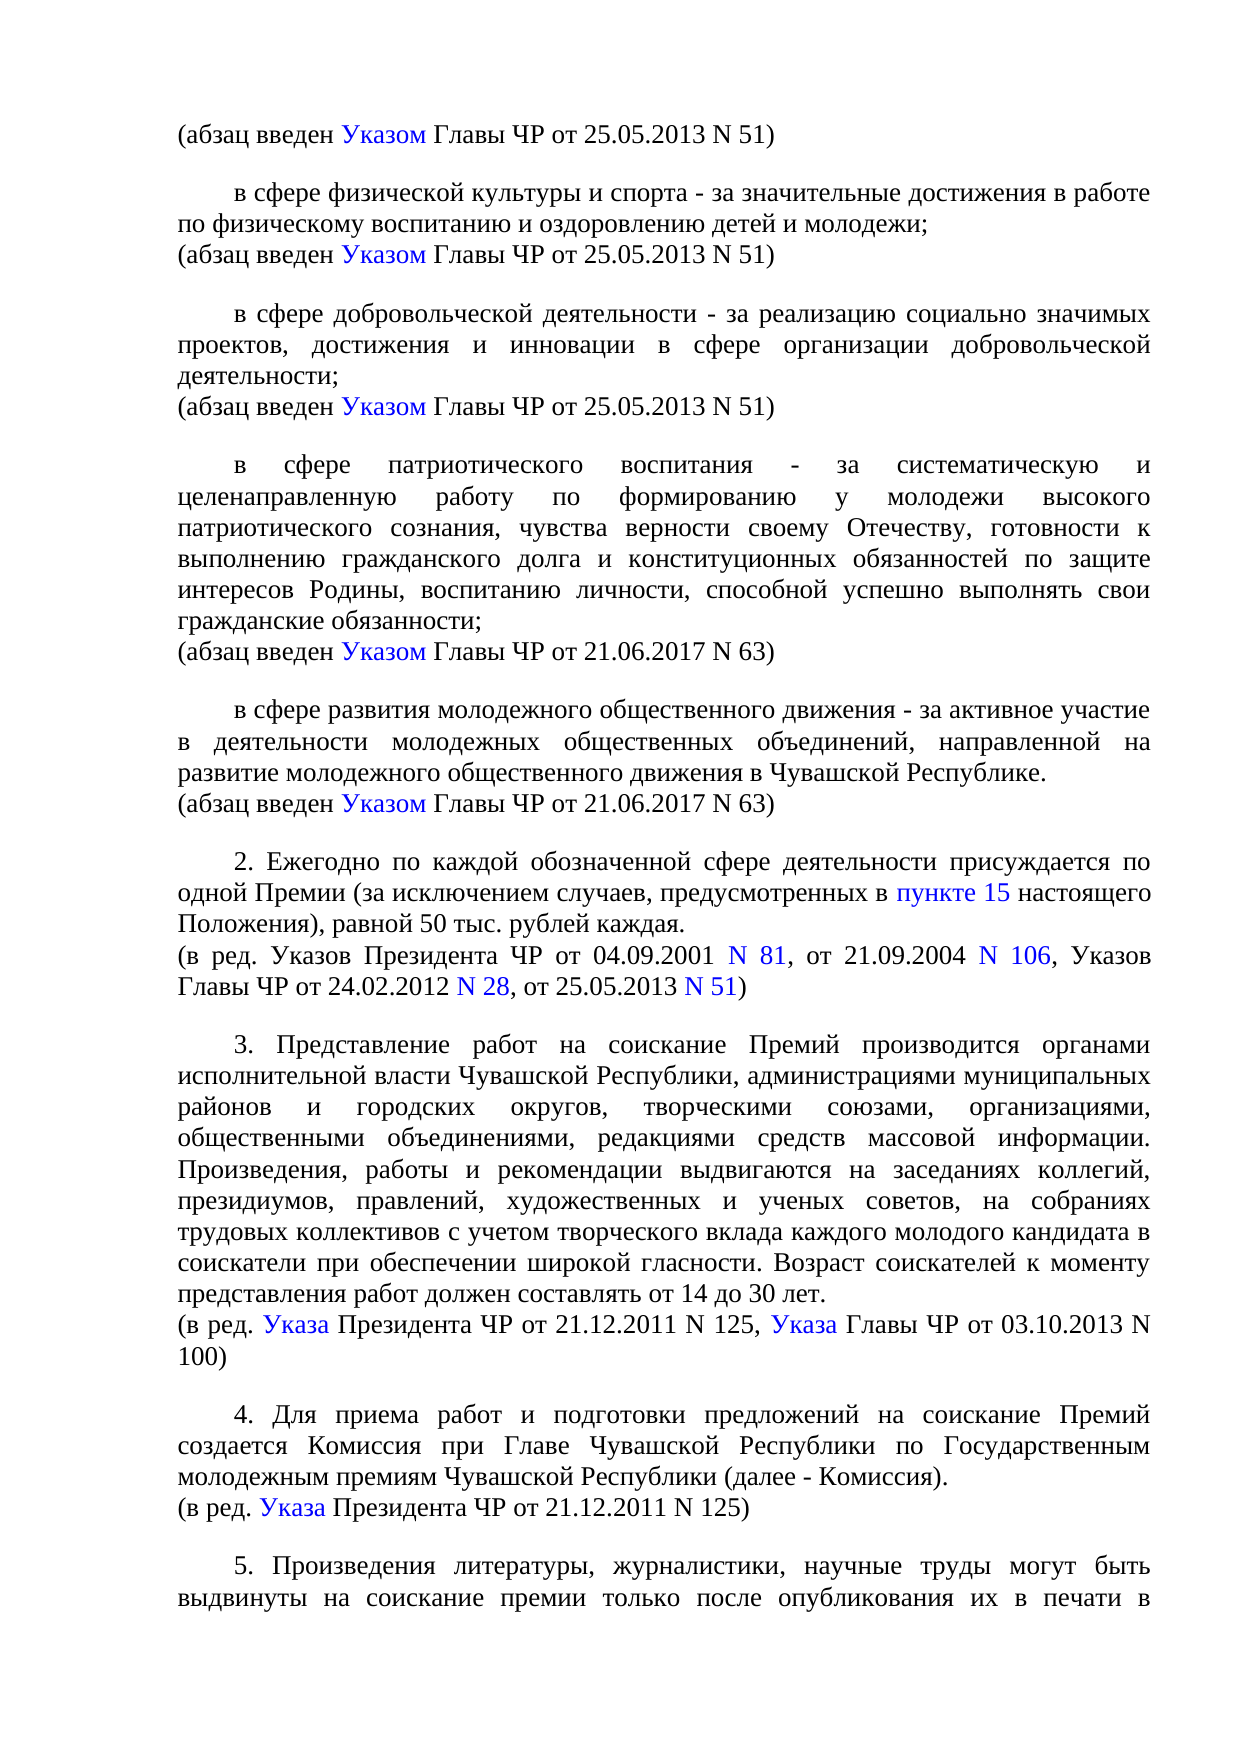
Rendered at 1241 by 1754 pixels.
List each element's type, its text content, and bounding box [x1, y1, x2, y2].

text (абзац введен Указом Главы ЧР от 21.06.2017 N 63) [177, 787, 1152, 818]
text (в ред. Указа Президента ЧР от 21.12.2011 N 125) [177, 1491, 1152, 1522]
text в сфере физической культуры и спорта - за значительные достижения в работе по физическому воспитанию и оздоровлению детей и молодежи; [177, 176, 1152, 239]
text 2. Ежегодно по каждой обозначенной сфере деятельности присуждается по одной Премии (за исключением случаев, предусмотренных в пункте 15 настоящего Положения), равной 50 тыс. рублей каждая. [177, 845, 1152, 939]
text (абзац введен Указом Главы ЧР от 21.06.2017 N 63) [177, 635, 1152, 667]
text (абзац введен Указом Главы ЧР от 25.05.2013 N 51) [177, 390, 1152, 421]
text (абзац введен Указом Главы ЧР от 25.05.2013 N 51) [177, 118, 1152, 149]
text (в ред. Указа Президента ЧР от 21.12.2011 N 125, Указа Главы ЧР от 03.10.2013 N 100) [177, 1308, 1152, 1371]
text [177, 1549, 1152, 1612]
text в сфере патриотического воспитания - за систематическую и целенаправленную работу по формированию у молодежи высокого патриотического сознания, чувства верности своему Отечеству, готовности к выполнению гражданского долга и конституционных обязанностей по защите интересов Родины, воспитанию личности, способной успешно выполнять свои гражданские обязанности; [177, 448, 1152, 635]
text (абзац введен Указом Главы ЧР от 25.05.2013 N 51) [177, 239, 1152, 270]
text 3. Представление работ на соискание Премий производится органами исполнительной власти Чувашской Республики, администрациями муниципальных районов и городских округов, творческими союзами, организациями, общественными объединениями, редакциями средств массовой информации. Произведения, работы и рекомендации выдвигаются на заседаниях коллегий, президиумов, правлений, художественных и ученых советов, на собраниях трудовых коллективов с учетом творческого вклада каждого молодого кандидата в соискатели при обеспечении широкой гласности. Возраст соискателей к моменту представления работ должен составлять от 14 до 30 лет. [177, 1028, 1152, 1308]
text (в ред. Указов Президента ЧР от 04.09.2001 N 81, от 21.09.2004 N 106, Указов Главы ЧР от 24.02.2012 N 28, от 25.05.2013 N 51) [177, 939, 1152, 1001]
text в сфере развития молодежного общественного движения - за активное участие в деятельности молодежных общественных объединений, направленной на развитие молодежного общественного движения в Чувашской Республике. [177, 694, 1152, 787]
text в сфере добровольческой деятельности - за реализацию социально значимых проектов, достижения и инновации в сфере организации добровольческой деятельности; [177, 297, 1152, 390]
text 4. Для приема работ и подготовки предложений на соискание Премий создается Комиссия при Главе Чувашской Республики по Государственным молодежным премиям Чувашской Республики (далее - Комиссия). [177, 1398, 1152, 1491]
